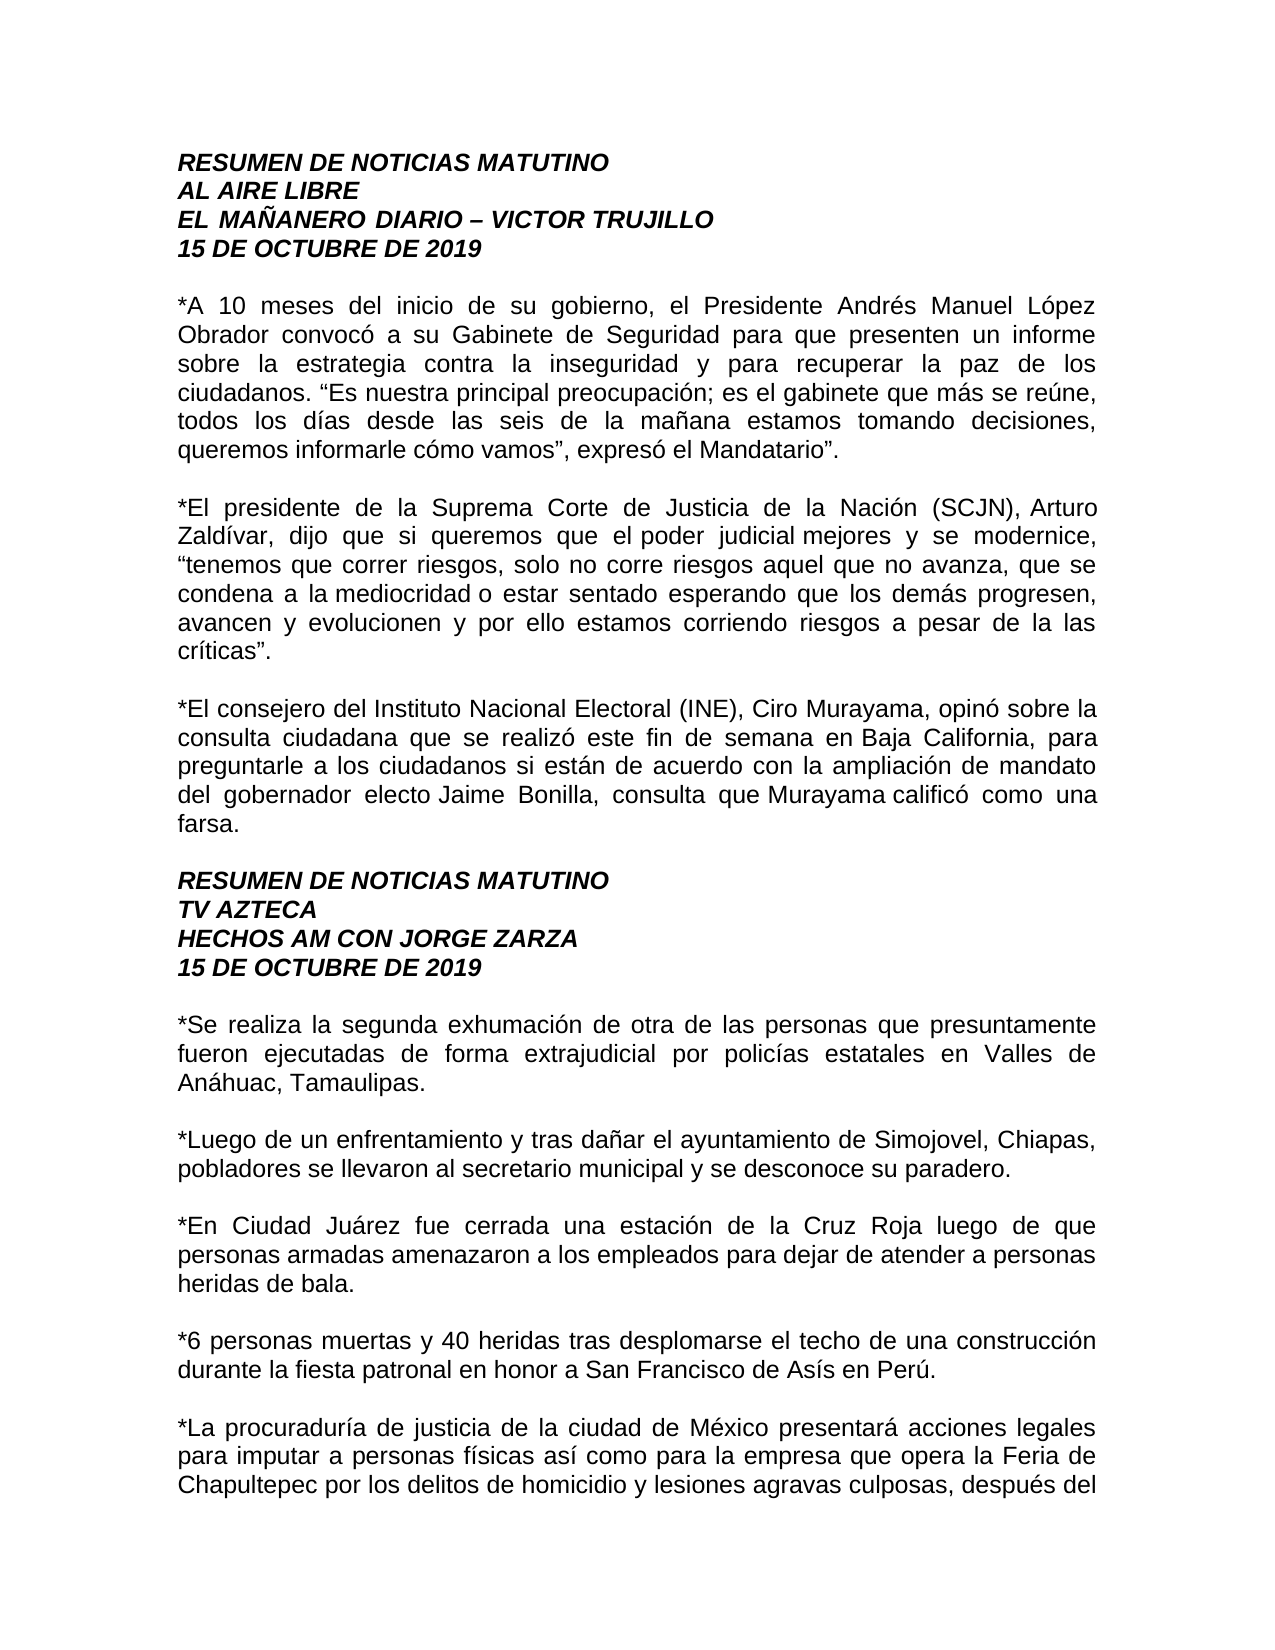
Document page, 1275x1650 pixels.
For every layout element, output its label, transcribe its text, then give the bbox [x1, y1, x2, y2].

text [177, 1413, 1098, 1499]
text EL MAÑANERO DIARIO – VICTOR TRUJILLO [177, 205, 1098, 234]
text TV AZTECA [177, 895, 1098, 924]
text AL AIRE LIBRE [177, 176, 1098, 205]
text *Luego de un enfrentamiento y tras dañar el ayuntamiento de Simojovel, Chiapas, pobladores se llevaron al secretario municipal y se desconoce su paradero. [177, 1125, 1098, 1183]
text *6 personas muertas y 40 heridas tras desplomarse el techo de una construcción durante la fiesta patronal en honor a San Francisco de Asís en Perú. [177, 1326, 1098, 1384]
text *Se realiza la segunda exhumación de otra de las personas que presuntamente fueron ejecutadas de forma extrajudicial por policías estatales en Valles de Anáhuac, Tamaulipas. [177, 1010, 1098, 1096]
text RESUMEN DE NOTICIAS MATUTINO [177, 148, 1098, 176]
text *El consejero del Instituto Nacional Electoral (INE), Ciro Murayama, opinó sobre la consulta ciudadana que se realizó este fin de semana en Baja California, para preguntarle a los ciudadanos si están de acuerdo con la ampliación de mandato del gobernador electo Jaime Bonilla, consulta que Murayama calificó como una farsa. [177, 694, 1098, 838]
text HECHOS AM CON JORGE ZARZA [177, 924, 1098, 953]
text RESUMEN DE NOTICIAS MATUTINO [177, 866, 1098, 895]
text *A 10 meses del inicio de su gobierno, el Presidente Andrés Manuel López Obrador convocó a su Gabinete de Seguridad para que presenten un informe sobre la estrategia contra la inseguridad y para recuperar la paz de los ciudadanos. “Es nuestra principal preocupación; es el gabinete que más se reúne, todos los días desde las seis de la mañana estamos tomando decisiones, queremos informarle cómo vamos”, expresó el Mandatario”. [177, 291, 1098, 464]
text 15 DE OCTUBRE DE 2019 [177, 953, 1098, 981]
text *El presidente de la Suprema Corte de Justicia de la Nación (SCJN), Arturo Zaldívar, dijo que si queremos que el poder judicial mejores y se modernice, “tenemos que correr riesgos, solo no corre riesgos aquel que no avanza, que se condena a la mediocridad o estar sentado esperando que los demás progresen, avancen y evolucionen y por ello estamos corriendo riesgos a pesar de la las críticas”. [177, 493, 1098, 665]
text *En Ciudad Juárez fue cerrada una estación de la Cruz Roja luego de que personas armadas amenazaron a los empleados para dejar de atender a personas heridas de bala. [177, 1211, 1098, 1298]
text 15 DE OCTUBRE DE 2019 [177, 234, 1098, 263]
